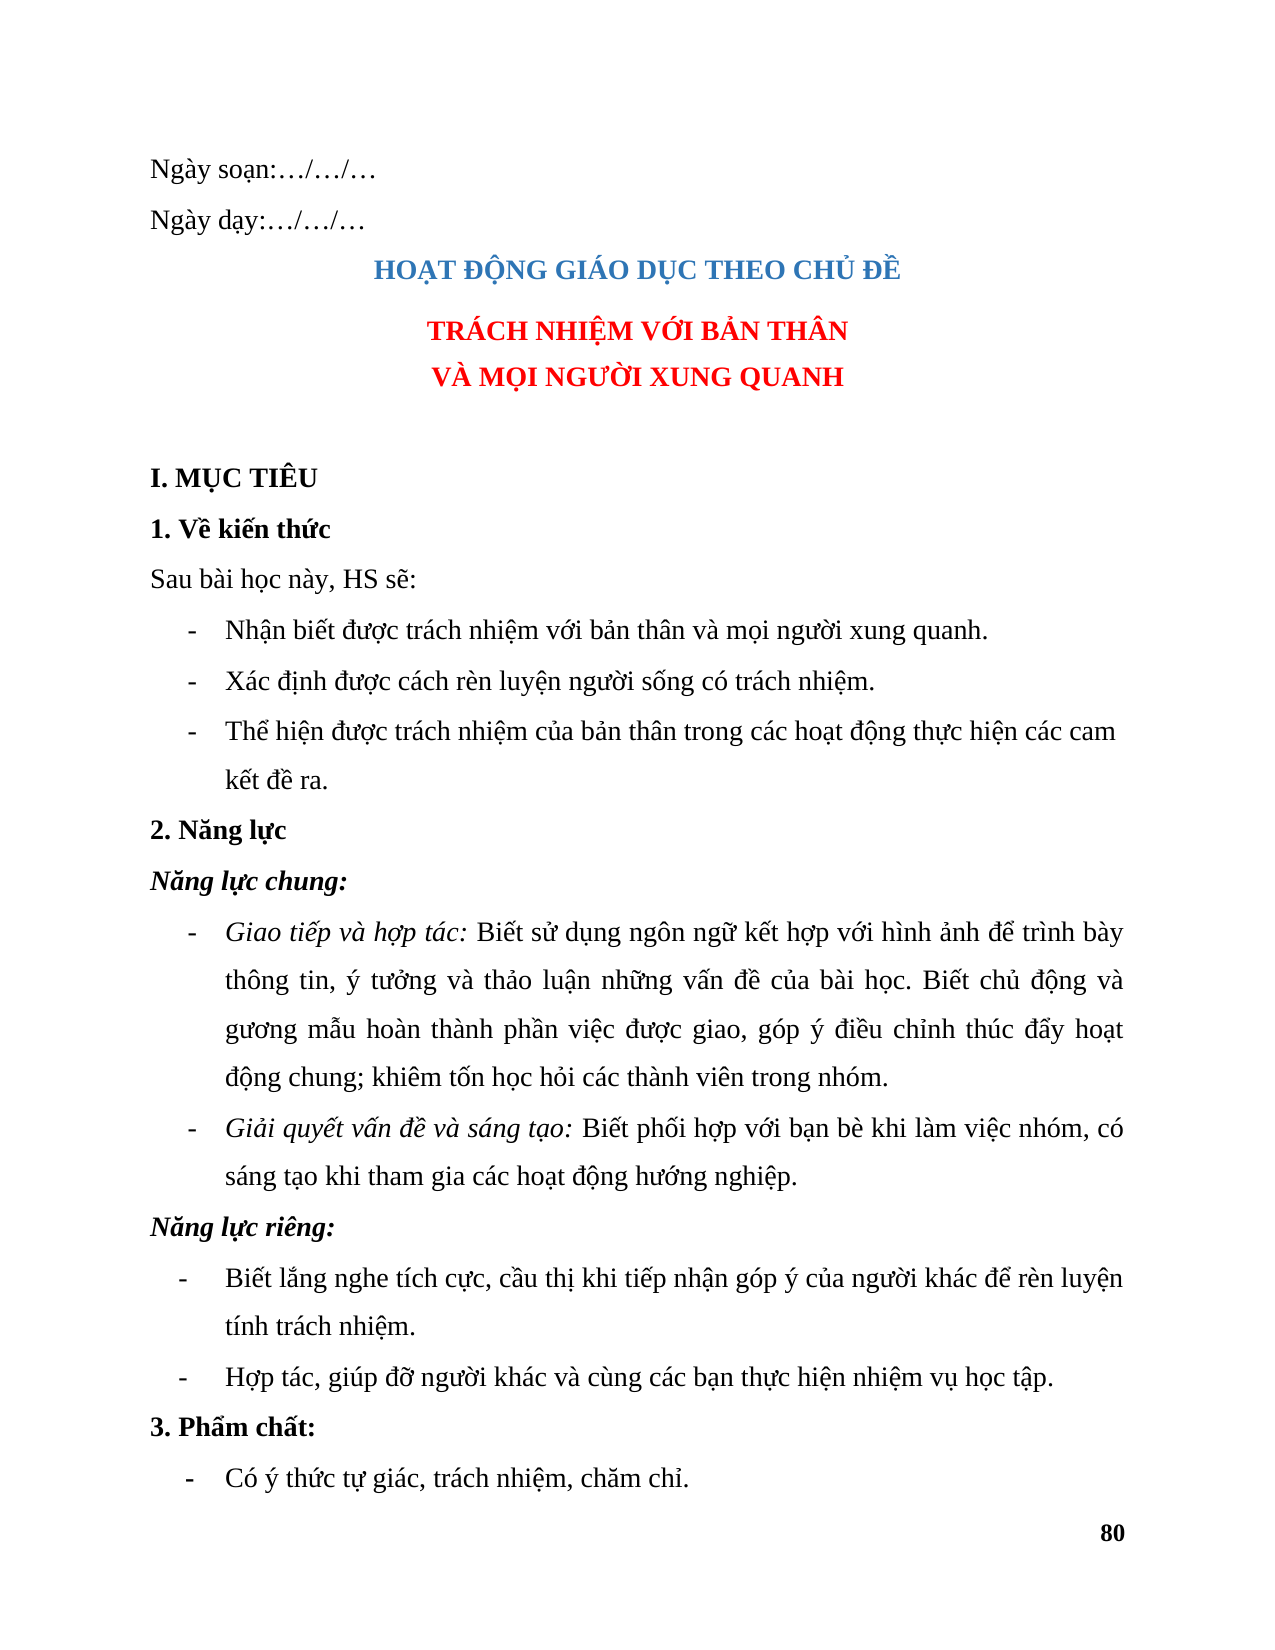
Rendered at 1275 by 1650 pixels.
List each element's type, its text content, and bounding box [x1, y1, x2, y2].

text I. MỤC TIÊU [150, 461, 1125, 493]
text Ngày dạy:…/…/… [150, 203, 1125, 235]
text Sau bài học này, HS sẽ: [150, 562, 1125, 595]
list Hợp tác, giúp đỡ người khác và cùng các bạn thực hiện nhiệm vụ học tập. [187, 1360, 1125, 1392]
text Năng lực riêng: [150, 1210, 1125, 1242]
text 1. Về kiến thức [150, 512, 1125, 544]
list Giao tiếp và hợp tác: Biết sử dụng ngôn ngữ kết hợp với hình ảnh để trình bày thông tin, ý tưởng và thảo luận những vấn đề của bài học. Biết chủ động và gương mẫu hoàn thành phần việc được giao, góp ý điều chỉnh thúc đẩy hoạt động chung; khiêm tốn học hỏi các thành viên trong nhóm. [187, 915, 1125, 1093]
text VÀ MỌI NGƯỜI XUNG QUANH [150, 360, 1125, 392]
subtitle HOẠT ĐỘNG GIÁO DỤC THEO CHỦ ĐỀ [150, 253, 1125, 286]
list Giải quyết vấn đề và sáng tạo: Biết phối hợp với bạn bè khi làm việc nhóm, có sáng tạo khi tham gia các hoạt động hướng nghiệp. [187, 1111, 1125, 1192]
list Nhận biết được trách nhiệm với bản thân và mọi người xung quanh. [187, 613, 1125, 645]
text 2. Năng lực [150, 813, 1125, 846]
list Biết lắng nghe tích cực, cầu thị khi tiếp nhận góp ý của người khác để rèn luyện tính trách nhiệm. [187, 1261, 1125, 1342]
subtitle TRÁCH NHIỆM VỚI BẢN THÂN [150, 314, 1125, 347]
text Ngày soạn:…/…/… [150, 152, 1125, 184]
text 3. Phẩm chất: [150, 1411, 1125, 1443]
list Thể hiện được trách nhiệm của bản thân trong các hoạt động thực hiện các cam kết đề ra. [187, 714, 1125, 795]
text Năng lực chung: [150, 864, 1125, 896]
list Có ý thức tự giác, trách nhiệm, chăm chỉ. [194, 1461, 1125, 1493]
list Xác định được cách rèn luyện người sống có trách nhiệm. [187, 664, 1125, 696]
